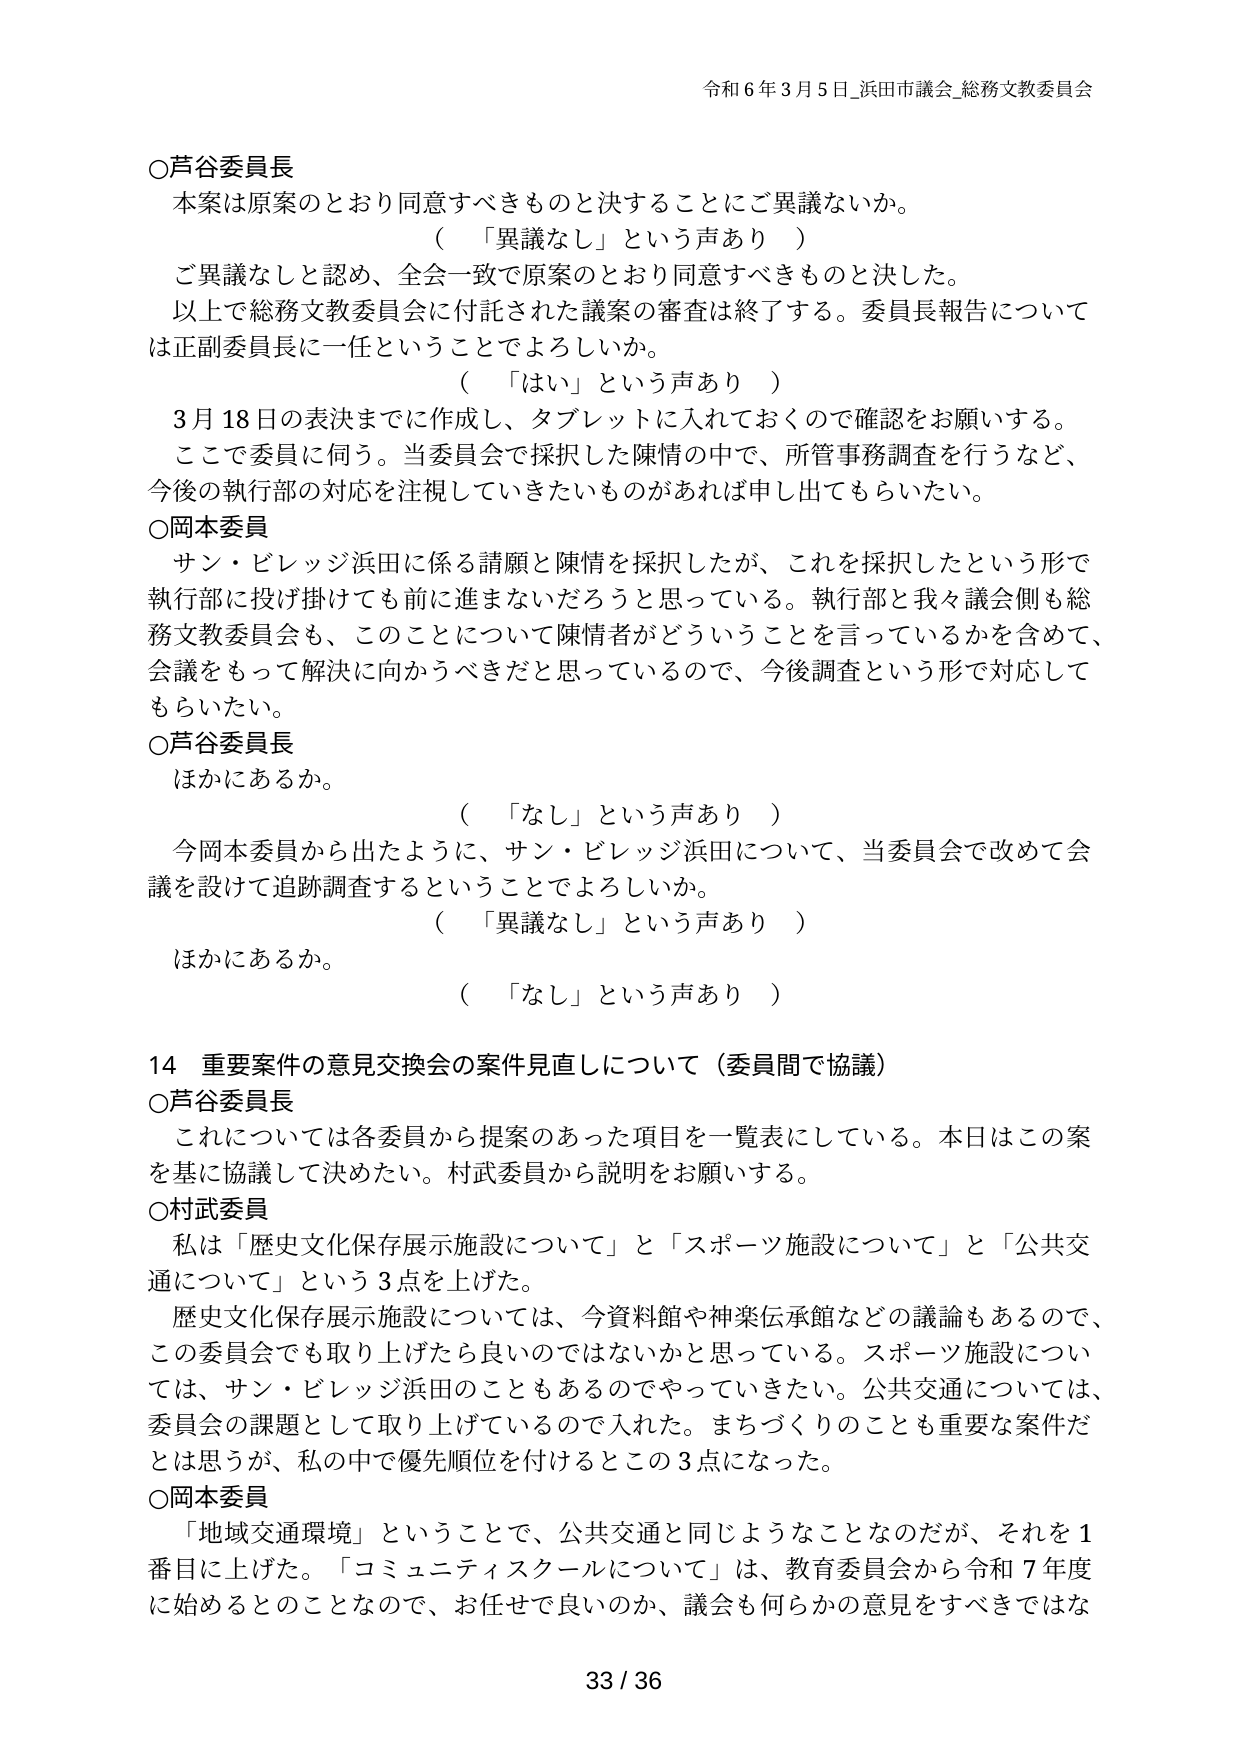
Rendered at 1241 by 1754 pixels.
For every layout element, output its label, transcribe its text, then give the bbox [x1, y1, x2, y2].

text ほかにあるか。 [148, 939, 1092, 975]
text ○芦谷委員長 [148, 148, 1092, 184]
text 今岡本委員から出たように、サン・ビレッジ浜田について、当委員会で改めて会議を設けて追跡調査するということでよろしいか。 [148, 832, 1092, 903]
text （ 「異議なし」という声あり ） [148, 903, 1092, 939]
text これについては各委員から提案のあった項目を一覧表にしている。本日はこの案を基に協議して決めたい。村武委員から説明をお願いする。 [148, 1118, 1092, 1190]
text サン・ビレッジ浜田に係る請願と陳情を採択したが、これを採択したという形で執行部に投げ掛けても前に進まないだろうと思っている。執行部と我々議会側も総務文教委員会も、このことについて陳情者がどういうことを言っているかを含めて、会議をもって解決に向かうべきだと思っているので、今後調査という形で対応してもらいたい。 [148, 544, 1092, 723]
text 歴史文化保存展示施設については、今資料館や神楽伝承館などの議論もあるので、この委員会でも取り上げたら良いのではないかと思っている。スポーツ施設については、サン・ビレッジ浜田のこともあるのでやっていきたい。公共交通については、委員会の課題として取り上げているので入れた。まちづくりのことも重要な案件だとは思うが、私の中で優先順位を付けるとこの3点になった。 [148, 1298, 1092, 1478]
text ○岡本委員 [148, 507, 1092, 544]
text ○芦谷委員長 [148, 1082, 1092, 1118]
text ご異議なしと認め、全会一致で原案のとおり同意すべきものと決した。 [148, 256, 1092, 292]
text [148, 1514, 1092, 1622]
text （ 「異議なし」という声あり ） [148, 220, 1092, 256]
text ○岡本委員 [148, 1478, 1092, 1514]
text 以上で総務文教委員会に付託された議案の審査は終了する。委員長報告については正副委員長に一任ということでよろしいか。 [148, 292, 1092, 364]
text （ 「はい」という声あり ） [148, 364, 1092, 399]
text ○芦谷委員長 [148, 723, 1092, 760]
text ○村武委員 [148, 1190, 1092, 1226]
text 私は「歴史文化保存展示施設について」と「スポーツ施設について」と「公共交通について」という3点を上げた。 [148, 1226, 1092, 1298]
text （ 「なし」という声あり ） [148, 796, 1092, 832]
text ほかにあるか。 [148, 760, 1092, 796]
text 3月18日の表決までに作成し、タブレットに入れておくので確認をお願いする。 [148, 399, 1092, 436]
text 14 重要案件の意見交換会の案件見直しについて（委員間で協議） [148, 1045, 1092, 1082]
text （ 「なし」という声あり ） [148, 975, 1092, 1011]
text 本案は原案のとおり同意すべきものと決することにご異議ないか。 [148, 184, 1092, 220]
text ここで委員に伺う。当委員会で採択した陳情の中で、所管事務調査を行うなど、今後の執行部の対応を注視していきたいものがあれば申し出てもらいたい。 [148, 436, 1092, 507]
